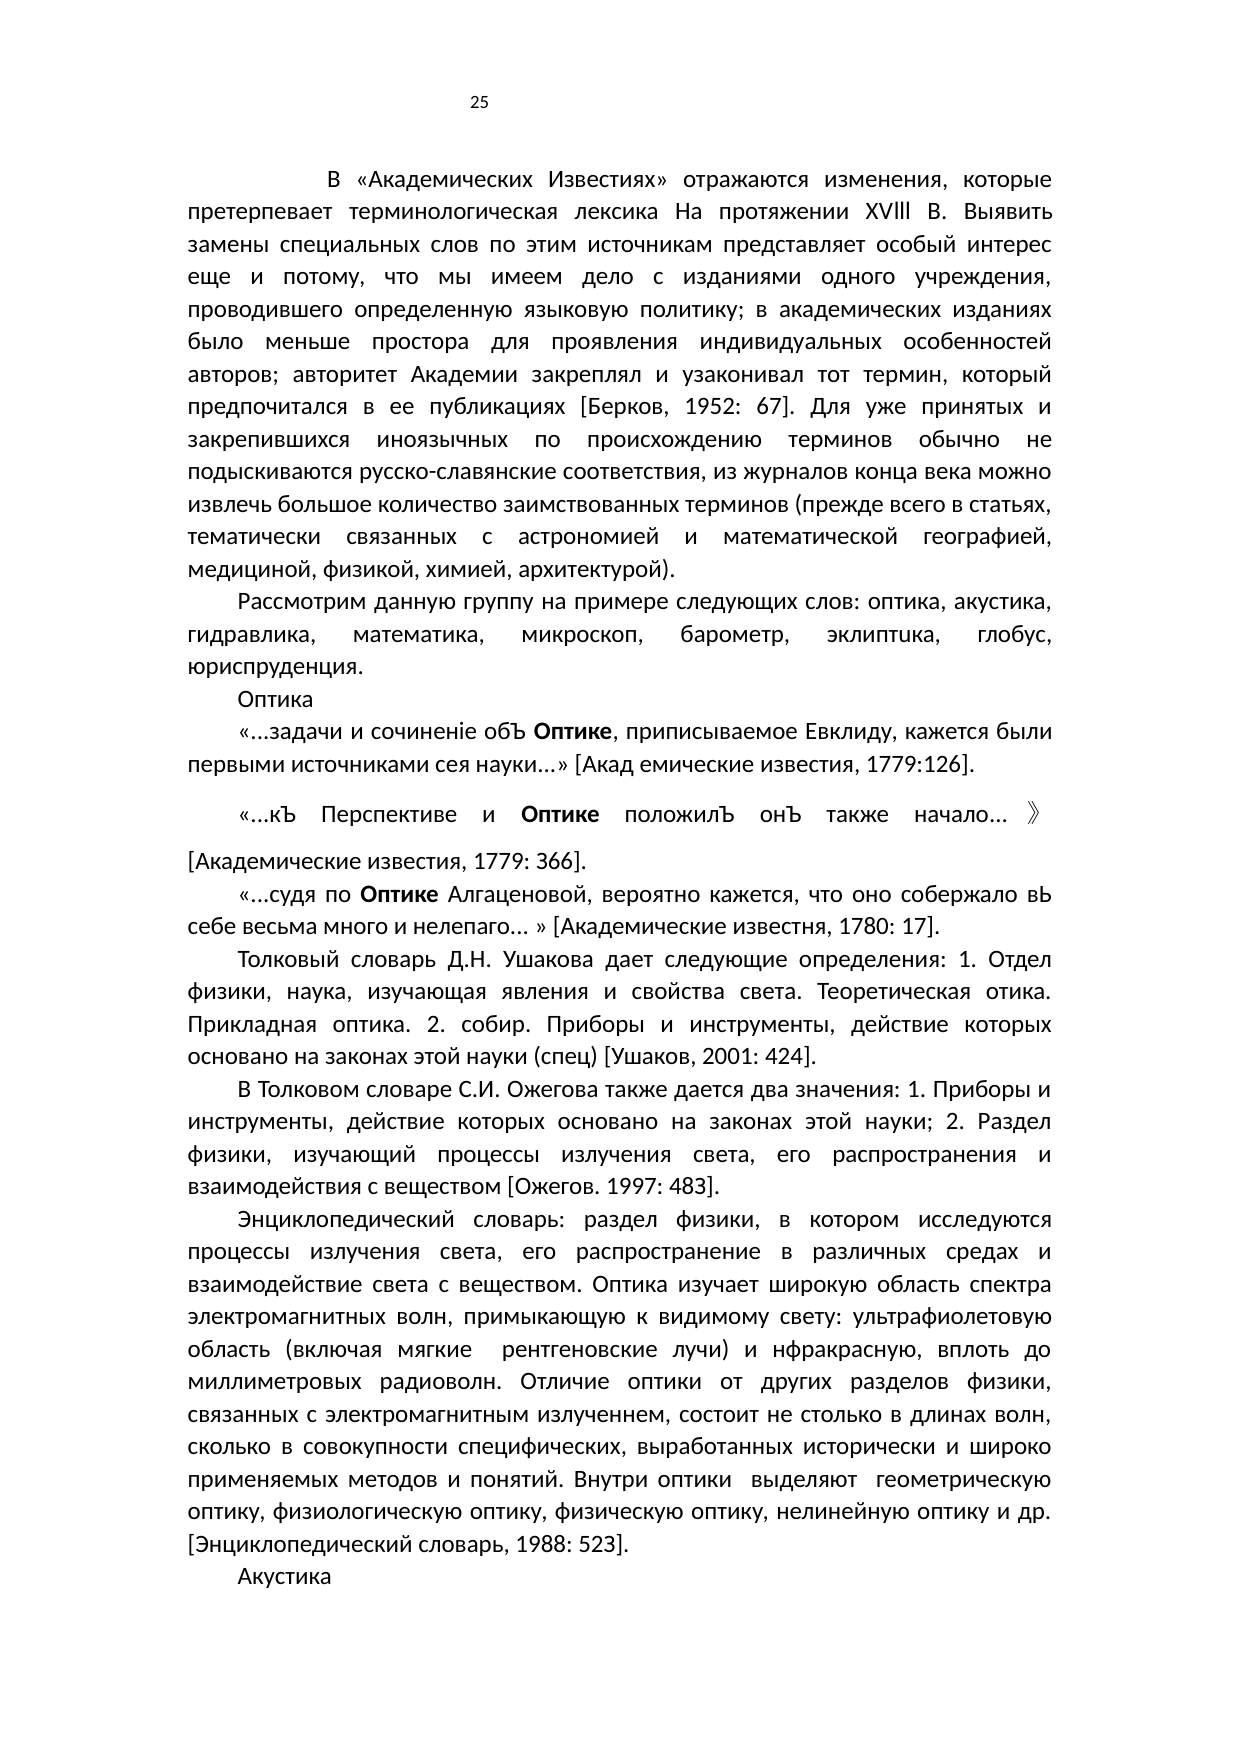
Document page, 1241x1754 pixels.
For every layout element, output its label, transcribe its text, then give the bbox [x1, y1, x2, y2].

text «...задачи и сочиненіе обЪ Оптике, приписываемое Евклиду, кажется были первыми источниками сея науки...» [Акад емические известия, 1779:126]. [187, 714, 1053, 779]
text Энциклопедический словарь: раздел физики, в котором исследуются процессы излучения света, его распространение в различных средах и взаимодействие света с веществом. Оптика изучает широкую область спектра электромагнитных волн, примыкающую к видимому свету: ультрафиолетовую область (включая мягкие рентгеновские лучи) и нфракрасную, вплоть до миллиметровых радиоволн. Отличие оптики от других разделов физики, связанных с электромагнитным излученнем, состоит не столько в длинах волн, сколько в совокупности специфических, выработанных исторически и широко применяемых методов и понятий. Внутри оптики выделяют геометрическую оптику, физиологическую оптику, физическую оптику, нелинейную оптику и др.[Энциклопедический словарь, 1988: 52З]. [187, 1202, 1053, 1559]
text Рассмотрим данную группу на примере следующих слов: оптика, акустика, гидравлика, математика, микроскоп, барометр, эклиптuка, глобус, юриспруденция. [187, 584, 1053, 682]
text Толковый словарь Д.Н. Ушакова дает следующие определения: 1. Отдел физики, наука, изучающая явления и свойства света. Теоретическая отика. Прикладная оптика. 2. собир. Приборы и инструменты, действие которых основано на законах этой науки (спец) [Ушаков, 2001: 424]. [187, 942, 1053, 1072]
text «...судя по Оптике Алгаценовой, вероятно кажется, что оно собержало вЬ себе весьма много и нелепаго... » [Академические известня, 1780: 17]. [187, 877, 1053, 942]
text В «Академических Известиях» отражаются изменения, которые претерпевает терминологическая лексика На протяжении ХVlll В. Выявить замены специальных слов по этим источникам представляет особый интерес еще и потому, что мы имеем дело с изданиями одного учреждения, проводившего определенную языковую политику; в академических изданиях было меньше простора для проявления индивидуальных особенностей авторов; авторитет Академии закреплял и узаконивал тот термин, который предпочитался в ее публикациях [Берков, 1952: 67]. Для уже принятых и закрепившихся иноязычных по происхождению терминов обычно не подыскиваются русско-славянские соответствия, из журналов конца века можно извлечь большое количество заимствованных терминов (прежде всего в статьях, тематически связанных с астрономией и математической географией, медициной, физикой, химией, архитектурой). [187, 162, 1053, 584]
text В Толковом словаре С.И. Ожегова также дается два значения: 1. Приборы и инструменты, действие которых основано на законах этой науки; 2. Раздел физики, изучающий процессы излучения света, его распространения и взаимодействия с веществом [Ожегов. 1997: 48З]. [187, 1072, 1053, 1202]
text «...кЪ Перспективе и Оптике положилЪ онЪ также начало...》[Академические известия, 1779: З66]. [187, 779, 1053, 877]
text Акустика [187, 1559, 1053, 1592]
text Оптика [187, 682, 1053, 714]
